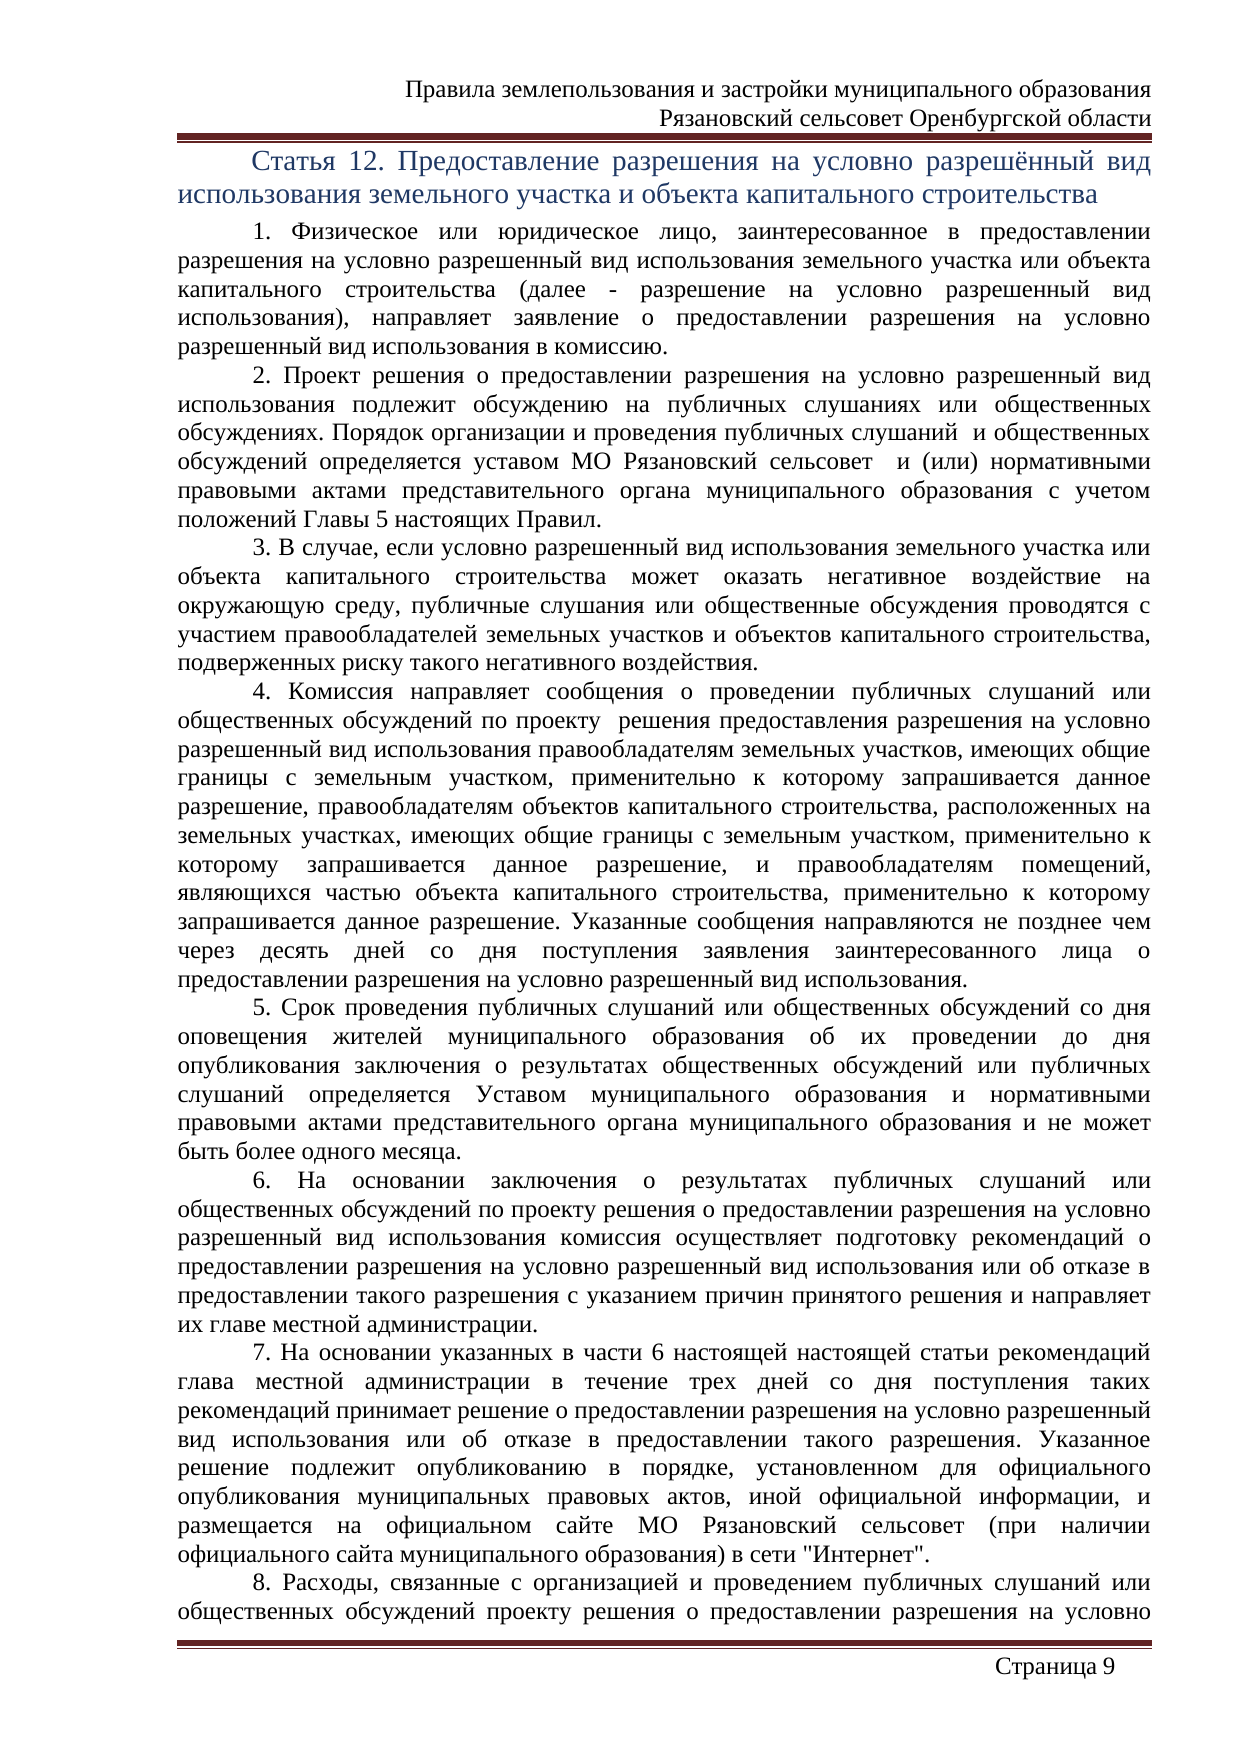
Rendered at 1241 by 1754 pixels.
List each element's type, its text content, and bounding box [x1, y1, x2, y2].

text 4. Комиссия направляет сообщения о проведении публичных слушаний или общественных обсуждений по проекту решения предоставления разрешения на условно разрешенный вид использования правообладателям земельных участков, имеющих общие границы с земельным участком, применительно к которому запрашивается данное разрешение, правообладателям объектов капитального строительства, расположенных на земельных участках, имеющих общие границы с земельным участком, применительно к которому запрашивается данное разрешение, и правообладателям помещений, являющихся частью объекта капитального строительства, применительно к которому запрашивается данное разрешение. Указанные сообщения направляются не позднее чем через десять дней со дня поступления заявления заинтересованного лица о предоставлении разрешения на условно разрешенный вид использования. [177, 676, 1152, 992]
text 7. На основании указанных в части 6 настоящей настоящей статьи рекомендаций глава местной администрации в течение трех дней со дня поступления таких рекомендаций принимает решение о предоставлении разрешения на условно разрешенный вид использования или об отказе в предоставлении такого разрешения. Указанное решение подлежит опубликованию в порядке, установленном для официального опубликования муниципальных правовых актов, иной официальной информации, и размещается на официальном сайте МО Рязановский сельсовет (при наличии официального сайта муниципального образования) в сети "Интернет". [177, 1337, 1152, 1567]
text 6. На основании заключения о результатах публичных слушаний или общественных обсуждений по проекту решения о предоставлении разрешения на условно разрешенный вид использования комиссия осуществляет подготовку рекомендаций о предоставлении разрешения на условно разрешенный вид использования или об отказе в предоставлении такого разрешения с указанием причин принятого решения и направляет их главе местной администрации. [177, 1165, 1152, 1337]
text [177, 1567, 1152, 1625]
subtitle Статья 12. Предоставление разрешения на условно разрешённый вид использования земельного участка и объекта капитального строительства [177, 143, 1152, 210]
text 2. Проект решения о предоставлении разрешения на условно разрешенный вид использования подлежит обсуждению на публичных слушаниях или общественных обсуждениях. Порядок организации и проведения публичных слушаний и общественных обсуждений определяется уставом МО Рязановский сельсовет и (или) нормативными правовыми актами представительного органа муниципального образования с учетом положений Главы 5 настоящих Правил. [177, 360, 1152, 532]
text 1. Физическое или юридическое лицо, заинтересованное в предоставлении разрешения на условно разрешенный вид использования земельного участка или объекта капитального строительства (далее - разрешение на условно разрешенный вид использования), направляет заявление о предоставлении разрешения на условно разрешенный вид использования в комиссию. [177, 216, 1152, 360]
text 3. В случае, если условно разрешенный вид использования земельного участка или объекта капитального строительства может оказать негативное воздействие на окружающую среду, публичные слушания или общественные обсуждения проводятся с участием правообладателей земельных участков и объектов капитального строительства, подверженных риску такого негативного воздействия. [177, 532, 1152, 676]
text 5. Срок проведения публичных слушаний или общественных обсуждений со дня оповещения жителей муниципального образования об их проведении до дня опубликования заключения о результатах общественных обсуждений или публичных слушаний определяется Уставом муниципального образования и нормативными правовыми актами представительного органа муниципального образования и не может быть более одного месяца. [177, 992, 1152, 1165]
